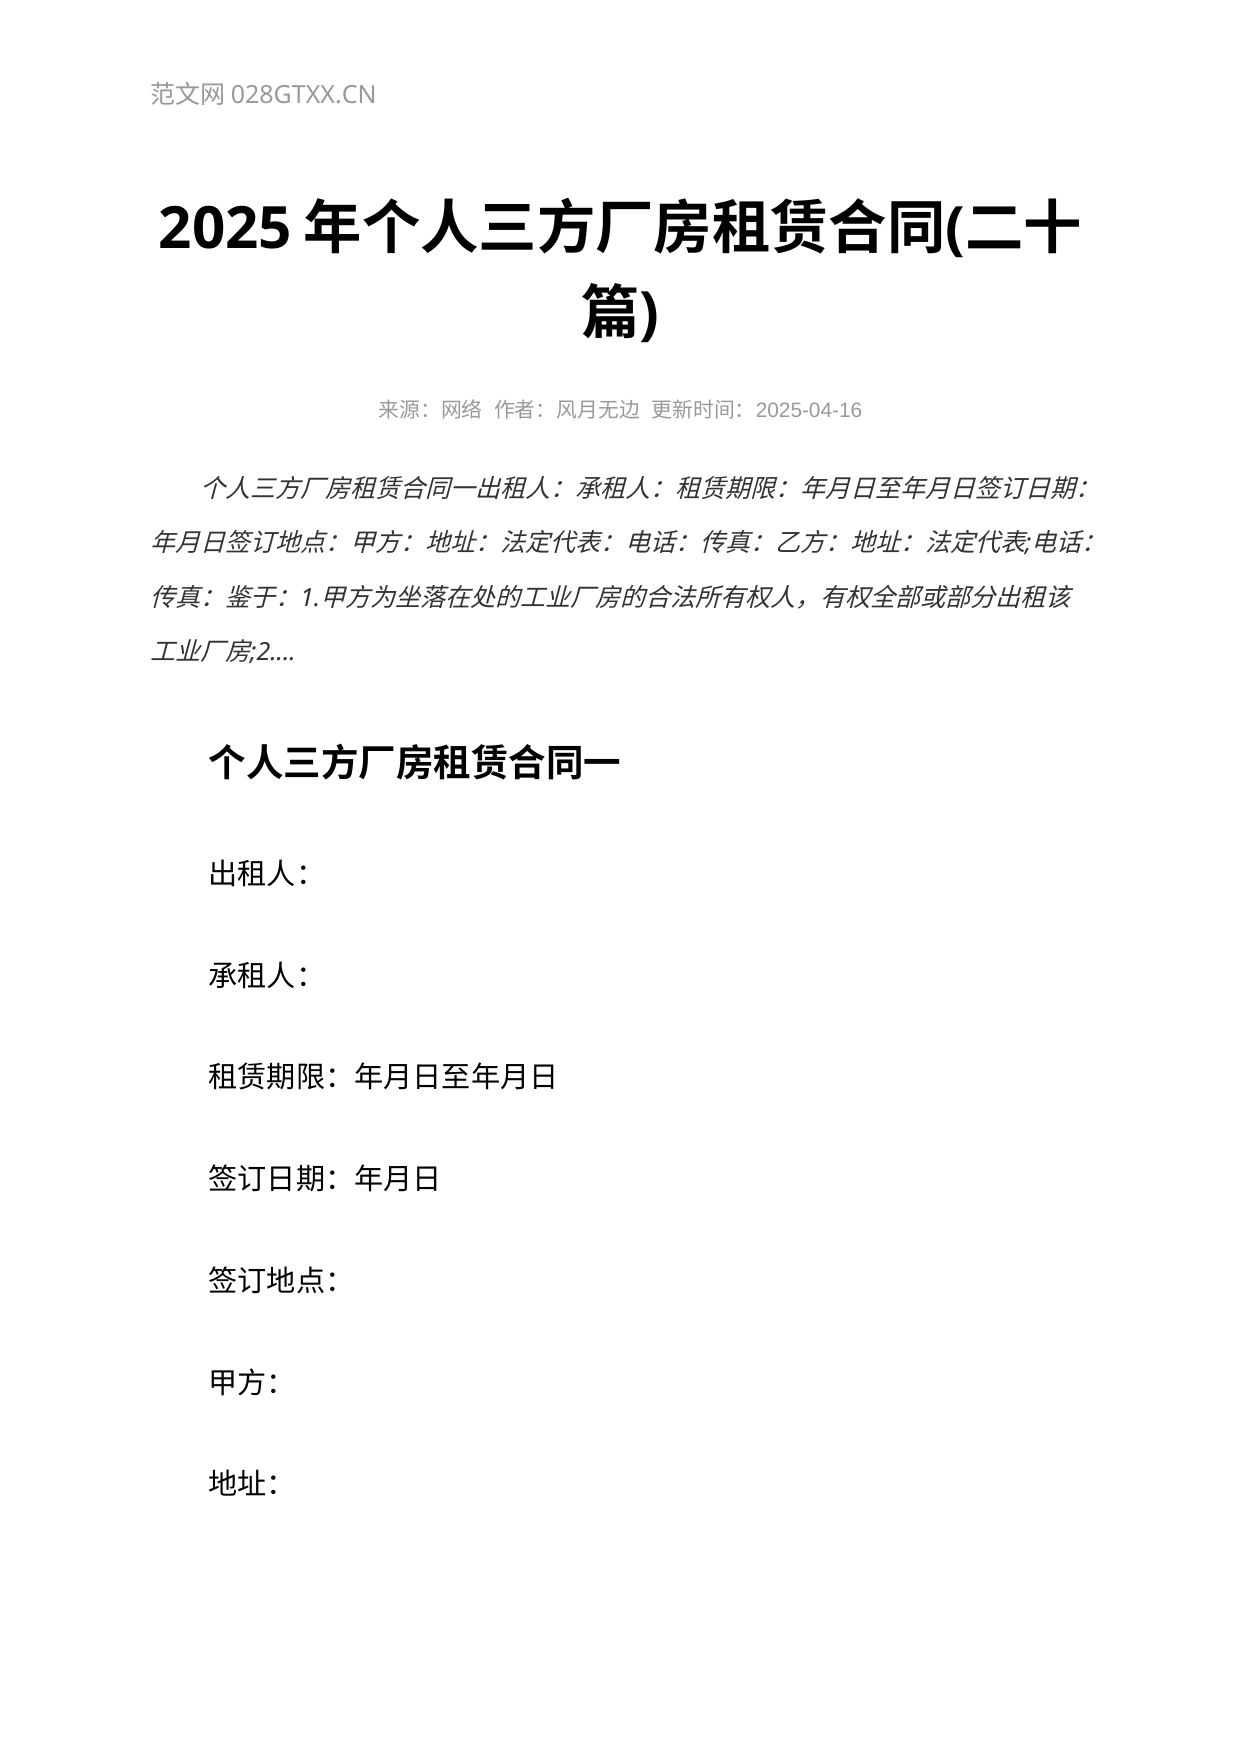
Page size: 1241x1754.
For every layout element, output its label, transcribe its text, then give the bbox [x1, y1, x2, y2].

text 个人三方厂房租赁合同一出租人：承租人：租赁期限：年月日至年月日签订日期：年月日签订地点：甲方：地址：法定代表：电话：传真：乙方：地址：法定代表;电话：传真：鉴于：1.甲方为坐落在处的工业厂房的合法所有权人，有权全部或部分出租该工业厂房;2.... [150, 468, 1090, 668]
text 地址： [150, 1461, 1090, 1503]
text 来源：网络 作者：风月无边 更新时间：2025-04-16 [150, 398, 1090, 422]
text 租赁期限：年月日至年月日 [150, 1054, 1090, 1096]
text 签订日期：年月日 [150, 1156, 1090, 1198]
text 甲方： [150, 1359, 1090, 1401]
text 个人三方厂房租赁合同一 [150, 733, 1090, 787]
text 承租人： [150, 952, 1090, 994]
text 签订地点： [150, 1257, 1090, 1300]
subtitle 2025年个人三方厂房租赁合同(二十篇) [150, 181, 1090, 351]
text 出租人： [150, 850, 1090, 893]
